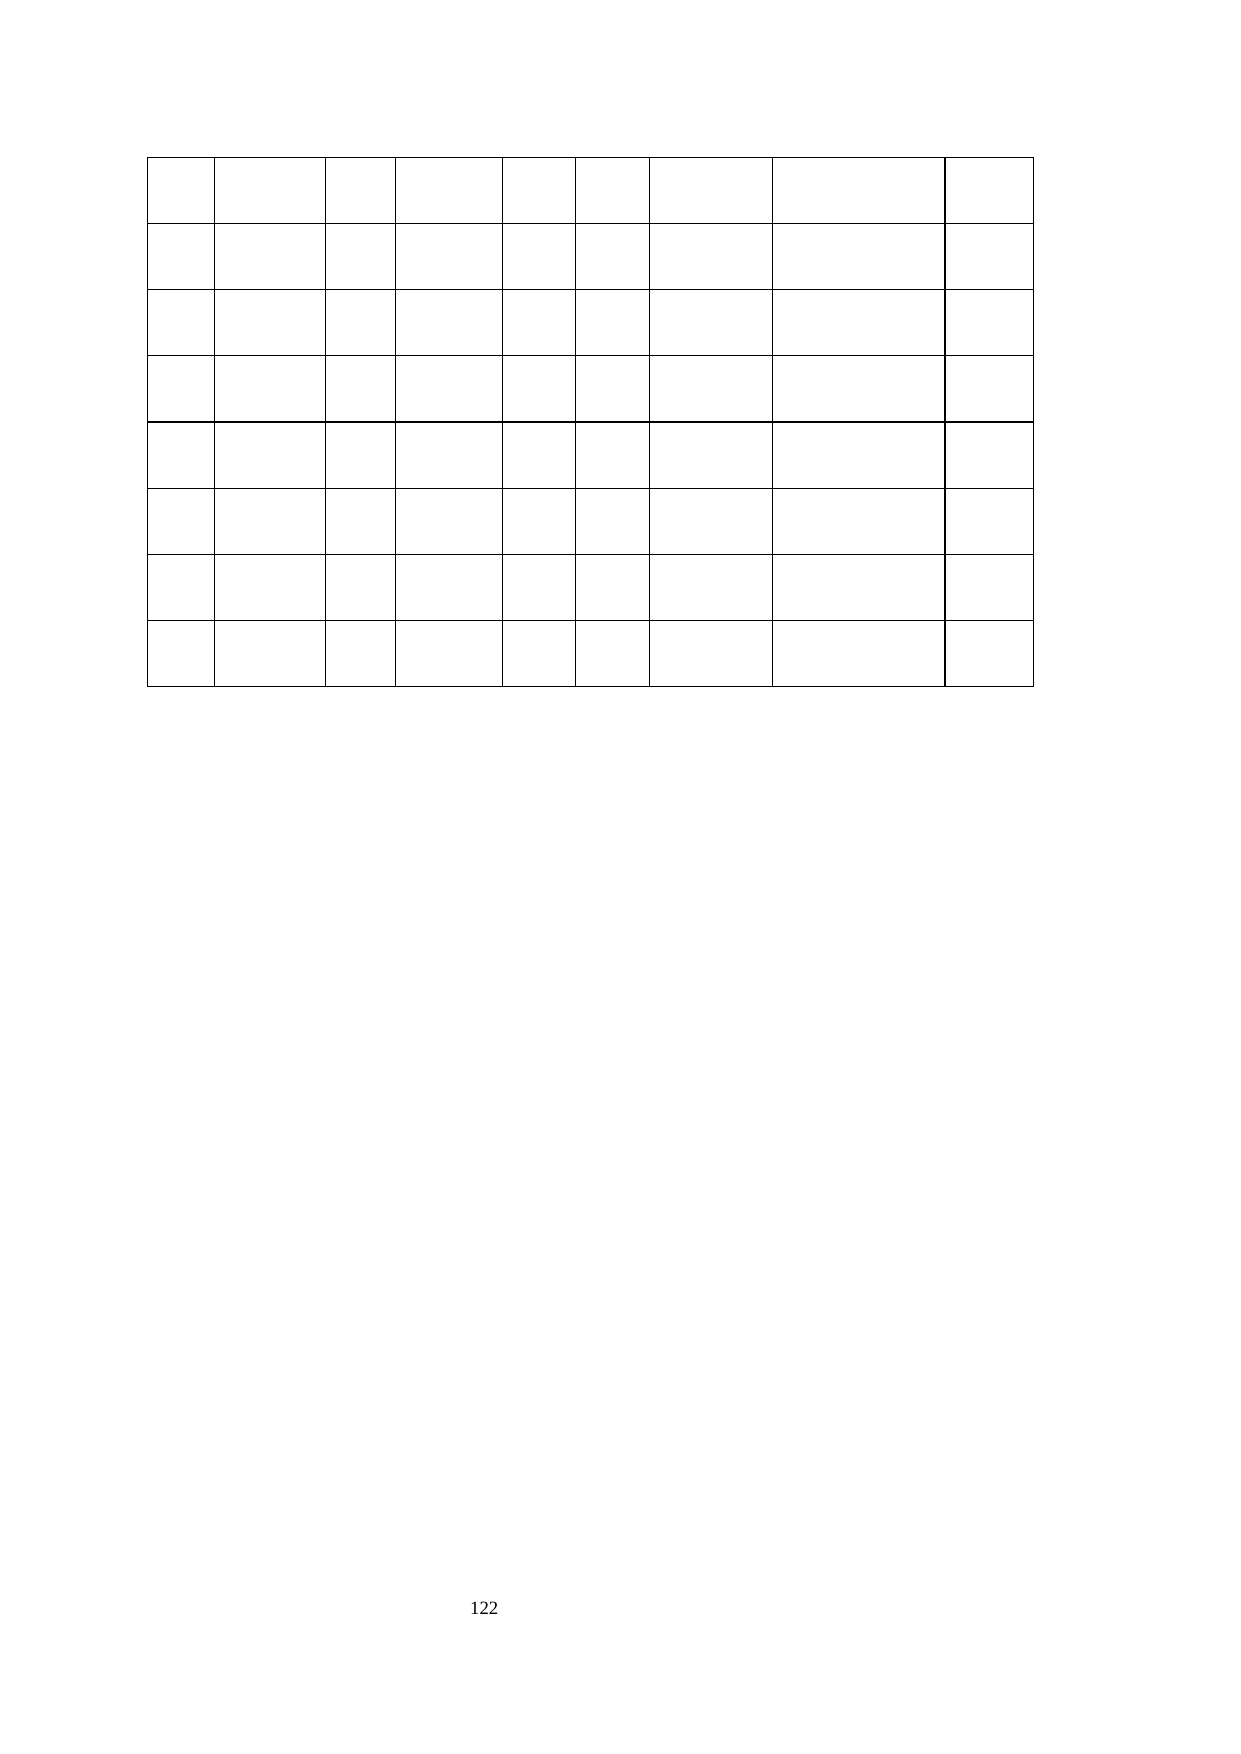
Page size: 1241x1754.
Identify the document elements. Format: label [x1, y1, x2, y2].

table_cell [576, 423, 649, 487]
table_cell [773, 224, 944, 289]
table_cell [326, 423, 395, 487]
table_cell [148, 290, 214, 355]
table_cell [773, 555, 944, 619]
table_cell [503, 224, 575, 289]
table_cell [396, 290, 502, 355]
table_cell [946, 356, 1033, 421]
table_cell [576, 555, 649, 619]
table_cell [396, 224, 502, 289]
table_cell [773, 489, 944, 553]
table_cell [148, 224, 214, 289]
table_cell [215, 555, 325, 619]
table_cell [576, 224, 649, 289]
table_cell [326, 290, 395, 355]
table_cell [650, 621, 772, 686]
table_cell [215, 621, 325, 686]
table_cell [773, 621, 944, 686]
table_cell [650, 555, 772, 619]
table_cell [650, 224, 772, 289]
table_cell [773, 290, 944, 355]
table_cell [650, 290, 772, 355]
table_cell [650, 356, 772, 421]
table_cell [503, 290, 575, 355]
table_cell [503, 158, 575, 223]
table_cell [576, 158, 649, 223]
table_cell [215, 423, 325, 487]
table_cell [326, 224, 395, 289]
table_cell [148, 621, 214, 686]
table_cell [148, 158, 214, 223]
table_cell [773, 356, 944, 421]
table_cell [946, 555, 1033, 619]
table_cell [215, 158, 325, 223]
table_cell [650, 158, 772, 223]
table_cell [326, 555, 395, 619]
table_cell [503, 621, 575, 686]
table_cell [773, 158, 944, 223]
table_cell [396, 158, 502, 223]
table_cell [946, 224, 1033, 289]
table_cell [396, 555, 502, 619]
table_cell [215, 224, 325, 289]
table_cell [650, 489, 772, 553]
table_cell [503, 356, 575, 421]
table_cell [215, 290, 325, 355]
table_cell [396, 621, 502, 686]
table_cell [576, 489, 649, 553]
table_cell [650, 423, 772, 487]
table_cell [215, 489, 325, 553]
table_cell [576, 356, 649, 421]
table_cell [396, 423, 502, 487]
table_cell [148, 423, 214, 487]
table_cell [503, 489, 575, 553]
table_cell [396, 356, 502, 421]
table_cell [773, 423, 944, 487]
table_cell [148, 356, 214, 421]
table_cell [946, 621, 1033, 686]
table_cell [946, 158, 1033, 223]
table_cell [946, 489, 1033, 553]
table_cell [326, 621, 395, 686]
table_cell [148, 555, 214, 619]
table_cell [946, 290, 1033, 355]
table_cell [576, 290, 649, 355]
table_cell [326, 158, 395, 223]
table_cell [576, 621, 649, 686]
table_cell [503, 555, 575, 619]
table_cell [946, 423, 1033, 487]
table_cell [503, 423, 575, 487]
table_cell [396, 489, 502, 553]
table_cell [148, 489, 214, 553]
table_cell [215, 356, 325, 421]
table_cell [326, 356, 395, 421]
table_cell [326, 489, 395, 553]
